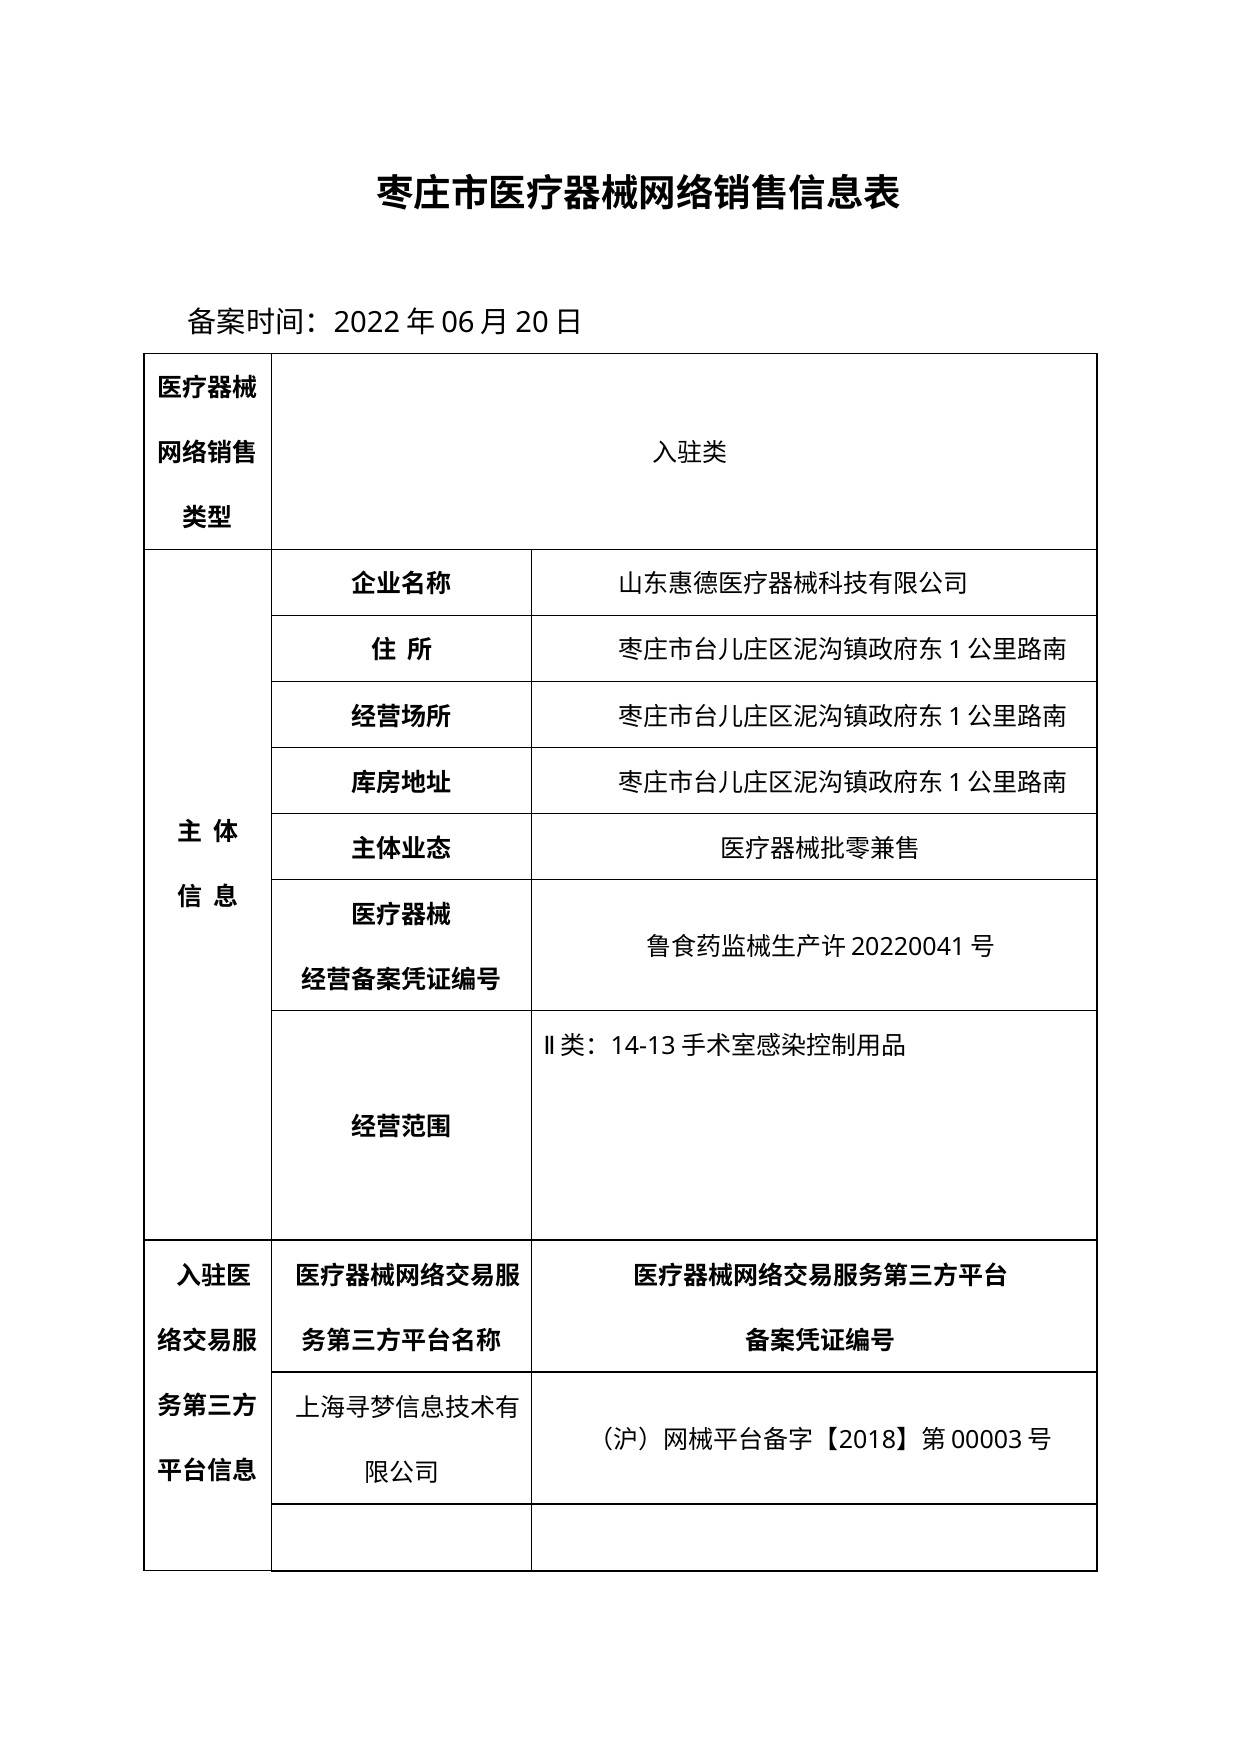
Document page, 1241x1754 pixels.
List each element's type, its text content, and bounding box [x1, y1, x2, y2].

table_cell [532, 1505, 1096, 1570]
table_cell 医疗器械 经营备案凭证编号 [272, 880, 531, 1010]
table_cell 经营场所 [272, 682, 531, 747]
table_cell 鲁食药监械生产许20220041号 [532, 880, 1096, 1010]
table_cell 上海寻梦信息技术有限公司 [272, 1373, 531, 1503]
table_cell 库房地址 [272, 748, 531, 813]
table_cell 枣庄市台儿庄区泥沟镇政府东1公里路南 [532, 748, 1096, 813]
table_cell 医疗器械批零兼售 [532, 814, 1096, 879]
table_cell Ⅱ类：14-13手术室感染控制用品 [532, 1011, 1096, 1239]
table_cell 住 所 [272, 616, 531, 681]
table_cell 企业名称 [272, 550, 531, 614]
table_cell 主体业态 [272, 814, 531, 879]
table_cell （沪）网械平台备字【2018】第00003号 [532, 1373, 1096, 1503]
table_cell 医疗器械网络交易服务第三方平台 备案凭证编号 [532, 1241, 1096, 1371]
table_header 入驻类 [272, 354, 1096, 548]
table_header 医疗器械 网络销售类型 [145, 354, 271, 548]
table_cell 山东惠德医疗器械科技有限公司 [532, 550, 1096, 614]
table_cell 入驻医 络交易服务第三方平台信息 [145, 1241, 271, 1570]
table_cell 主 体 信 息 [145, 550, 271, 1239]
text 枣庄市医疗器械网络销售信息表 [187, 157, 1053, 222]
table_cell [272, 1505, 531, 1570]
table_cell 经营范围 [272, 1011, 531, 1239]
table_cell 枣庄市台儿庄区泥沟镇政府东1公里路南 [532, 682, 1096, 747]
table_cell 枣庄市台儿庄区泥沟镇政府东1公里路南 [532, 616, 1096, 681]
table_cell 医疗器械网络交易服务第三方平台名称 [272, 1241, 531, 1371]
text 备案时间：2022年06月20日 [187, 287, 1053, 352]
